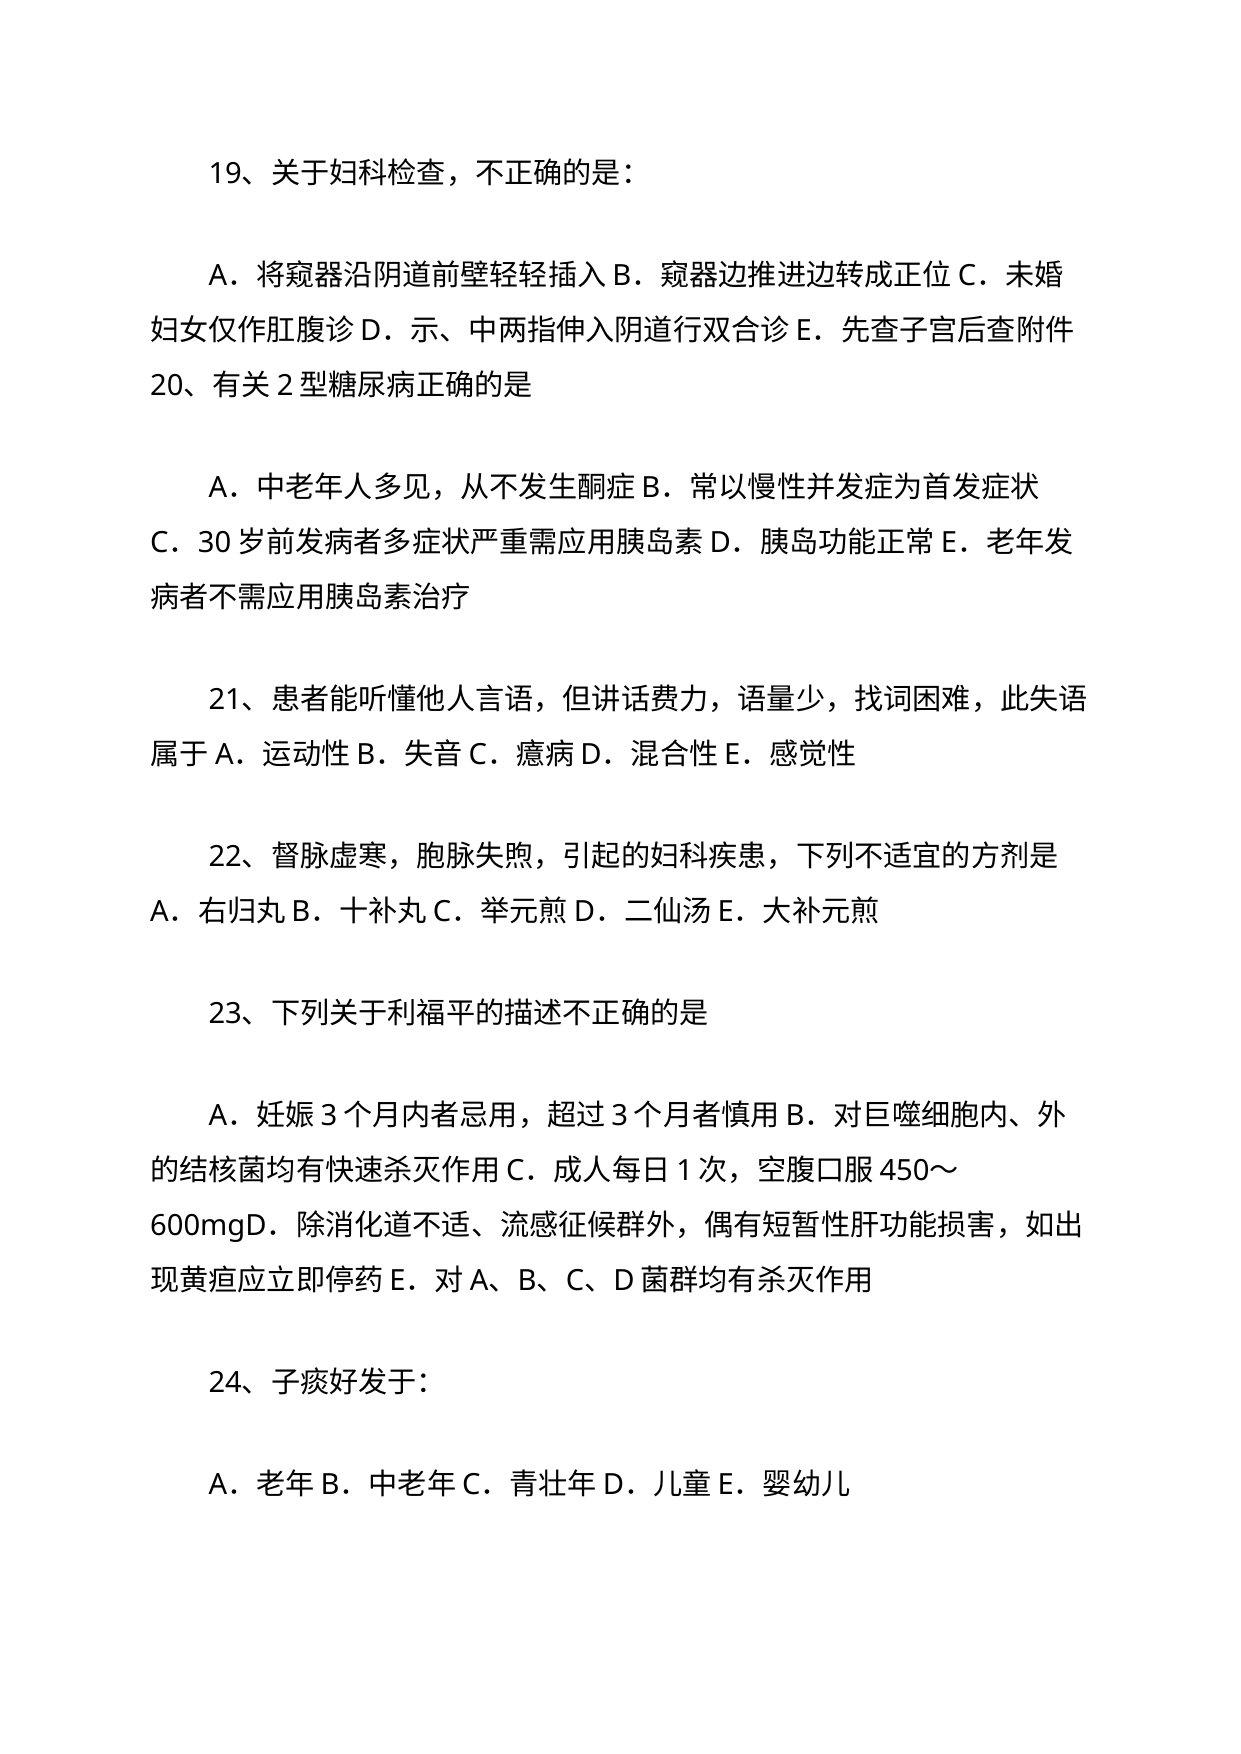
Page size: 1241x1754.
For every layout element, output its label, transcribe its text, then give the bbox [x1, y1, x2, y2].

text 22、督脉虚寒，胞脉失煦，引起的妇科疾患，下列不适宜的方剂是 A．右归丸B．十补丸C．举元煎D．二仙汤E．大补元煎 [150, 833, 1090, 930]
text 19、关于妇科检查，不正确的是： [150, 150, 1090, 192]
text A．老年B．中老年C．青壮年D．儿童E．婴幼儿 [150, 1461, 1090, 1503]
text 21、患者能听懂他人言语，但讲话费力，语量少，找词困难，此失语属于 A．运动性B．失音C．癔病D．混合性E．感觉性 [150, 676, 1090, 773]
text A．妊娠3个月内者忌用，超过3个月者慎用B．对巨噬细胞内、外的结核菌均有快速杀灭作用C．成人每日1次，空腹口服450～600mgD．除消化道不适、流感征候群外，偶有短暂性肝功能损害，如出现黄疸应立即停药E．对A、B、C、D菌群均有杀灭作用 [150, 1092, 1090, 1299]
text 23、下列关于利福平的描述不正确的是 [150, 990, 1090, 1032]
text A．中老年人多见，从不发生酮症B．常以慢性并发症为首发症状C．30岁前发病者多症状严重需应用胰岛素D．胰岛功能正常E．老年发病者不需应用胰岛素治疗 [150, 464, 1090, 616]
text A．将窥器沿阴道前壁轻轻插入B．窥器边推进边转成正位C．未婚妇女仅作肛腹诊D．示、中两指伸入阴道行双合诊E．先查子宫后查附件 20、有关2型糖尿病正确的是 [150, 252, 1090, 404]
text 24、子痰好发于： [150, 1359, 1090, 1401]
